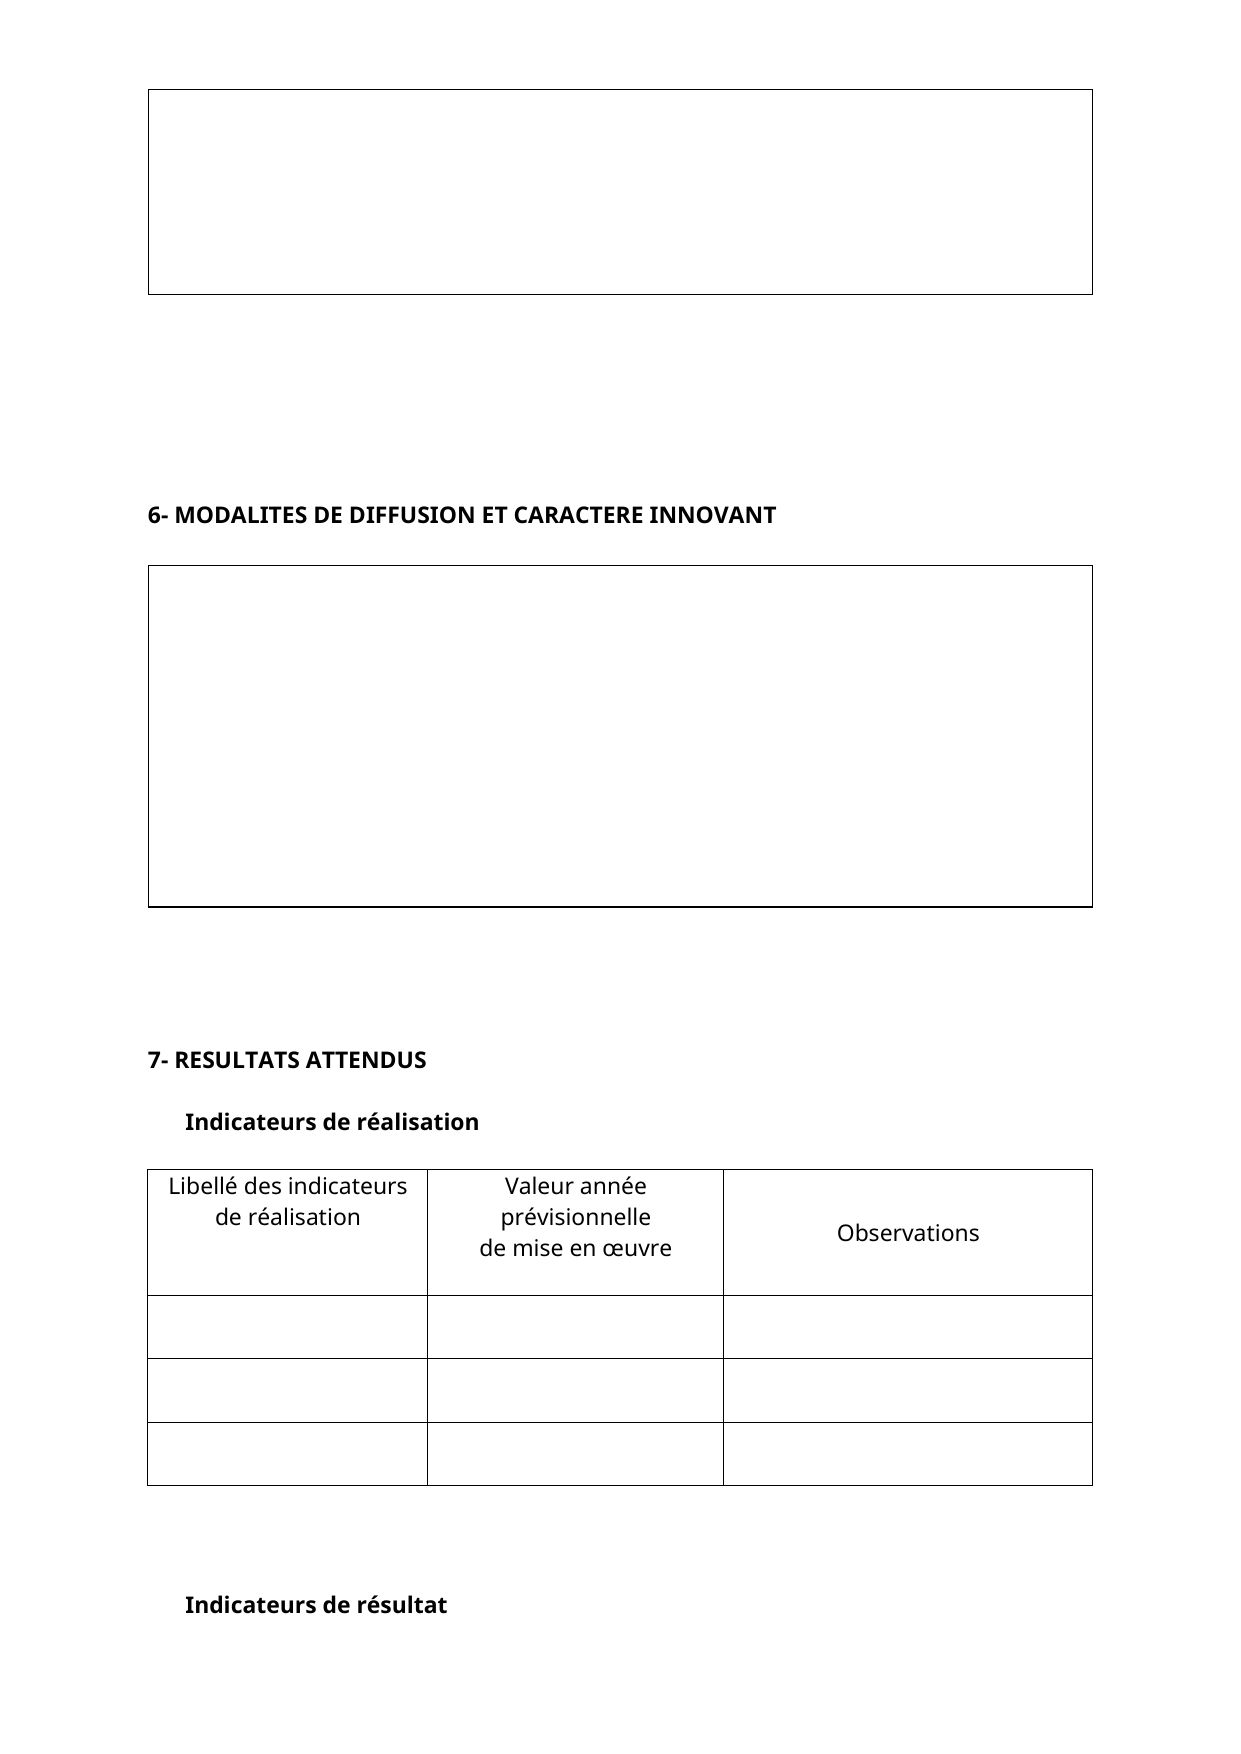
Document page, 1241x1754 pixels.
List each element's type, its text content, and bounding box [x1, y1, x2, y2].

table_cell [428, 1296, 723, 1358]
text Indicateurs de résultat [185, 1589, 1092, 1620]
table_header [428, 1170, 723, 1295]
table_header [149, 566, 1092, 906]
text Indicateurs de réalisation [185, 1106, 1092, 1137]
table_cell [428, 1359, 723, 1422]
table_header [149, 90, 1092, 294]
subtitle 6- MODALITES DE DIFFUSION ET CARACTERE INNOVANT [148, 499, 1092, 531]
table_cell [724, 1296, 1092, 1358]
table_cell [148, 1296, 427, 1358]
table_header Observations [724, 1170, 1092, 1295]
table_header Libellé des indicateurs de réalisation [148, 1170, 427, 1295]
table_cell [724, 1423, 1092, 1485]
table_cell [724, 1359, 1092, 1422]
subtitle 7- RESULTATS ATTENDUS [148, 1044, 1092, 1075]
table_cell [148, 1359, 427, 1422]
table_cell [428, 1423, 723, 1485]
table_cell [148, 1423, 427, 1485]
